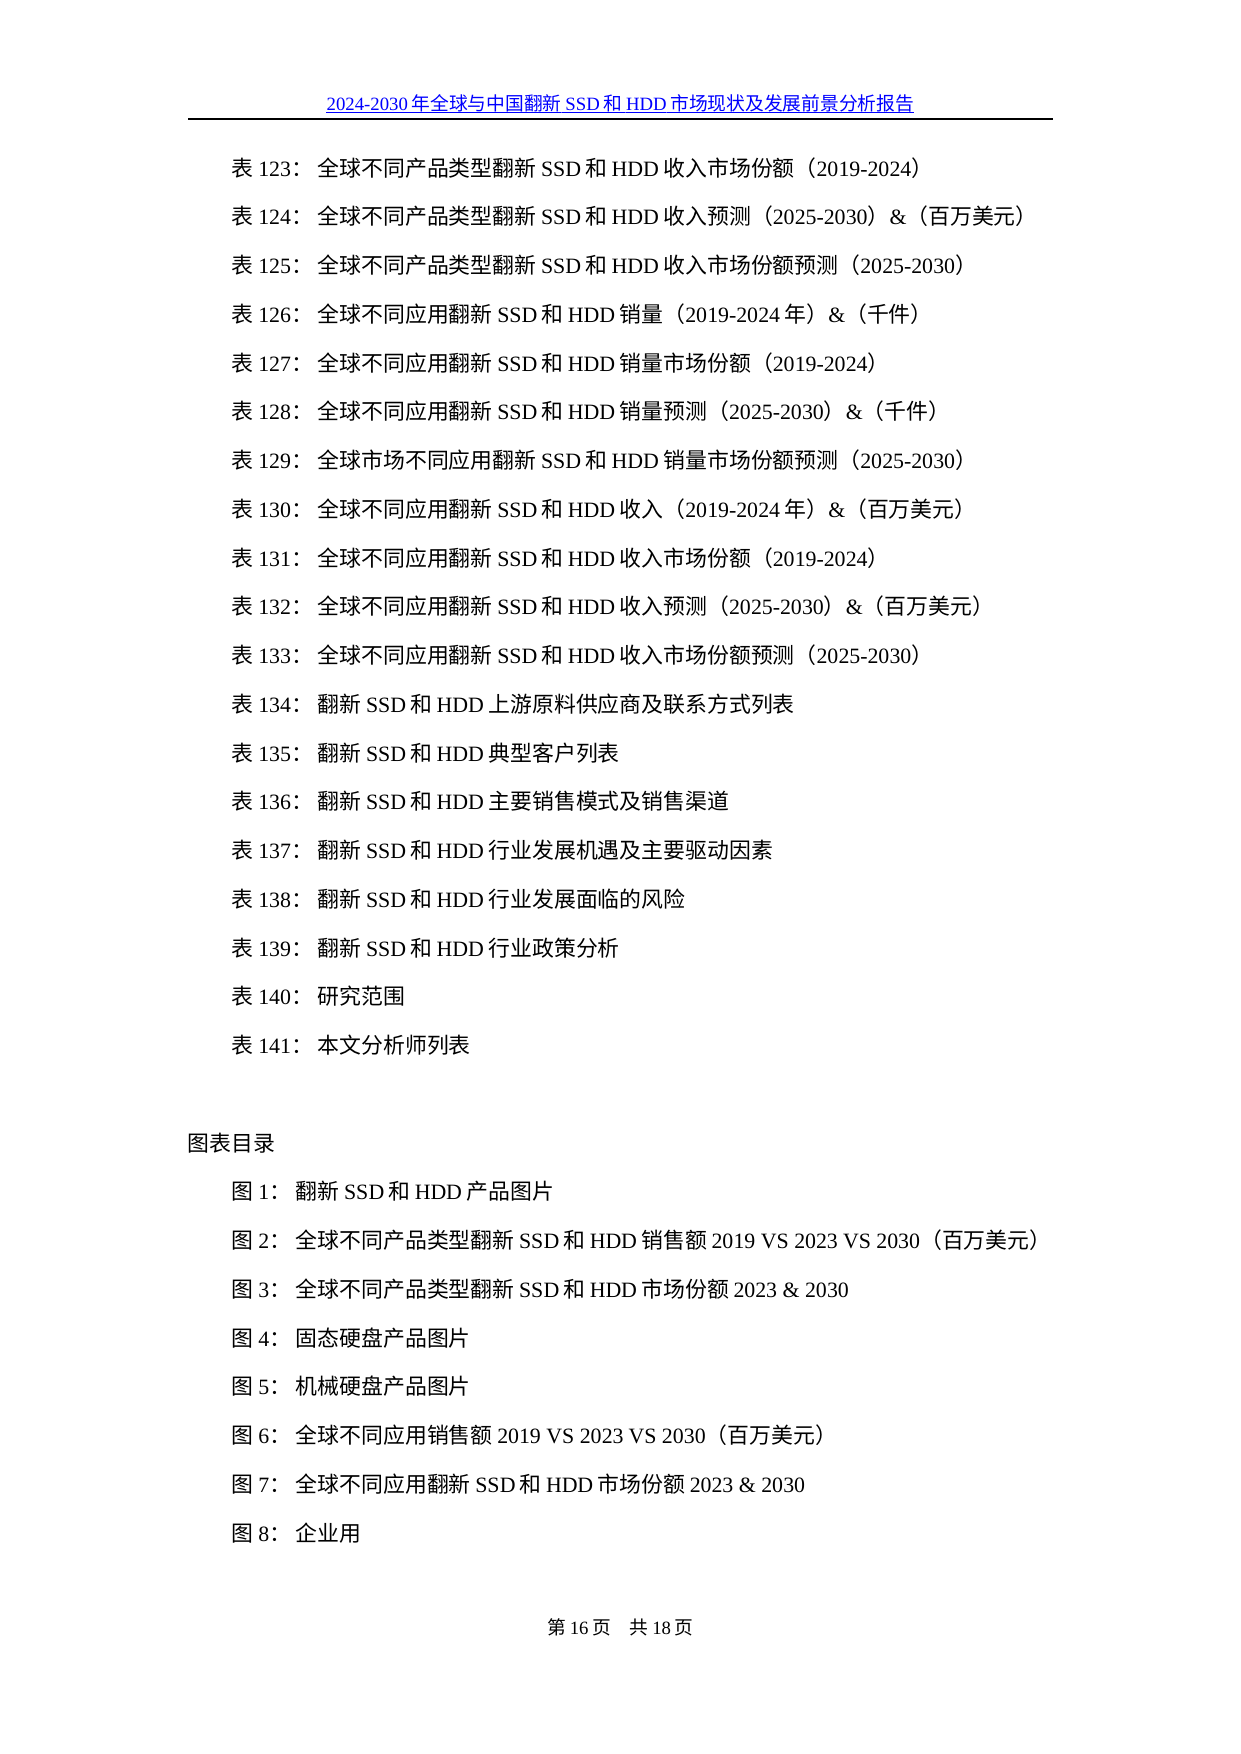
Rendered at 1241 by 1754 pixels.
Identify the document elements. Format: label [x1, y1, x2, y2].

text [187, 150, 1053, 1548]
